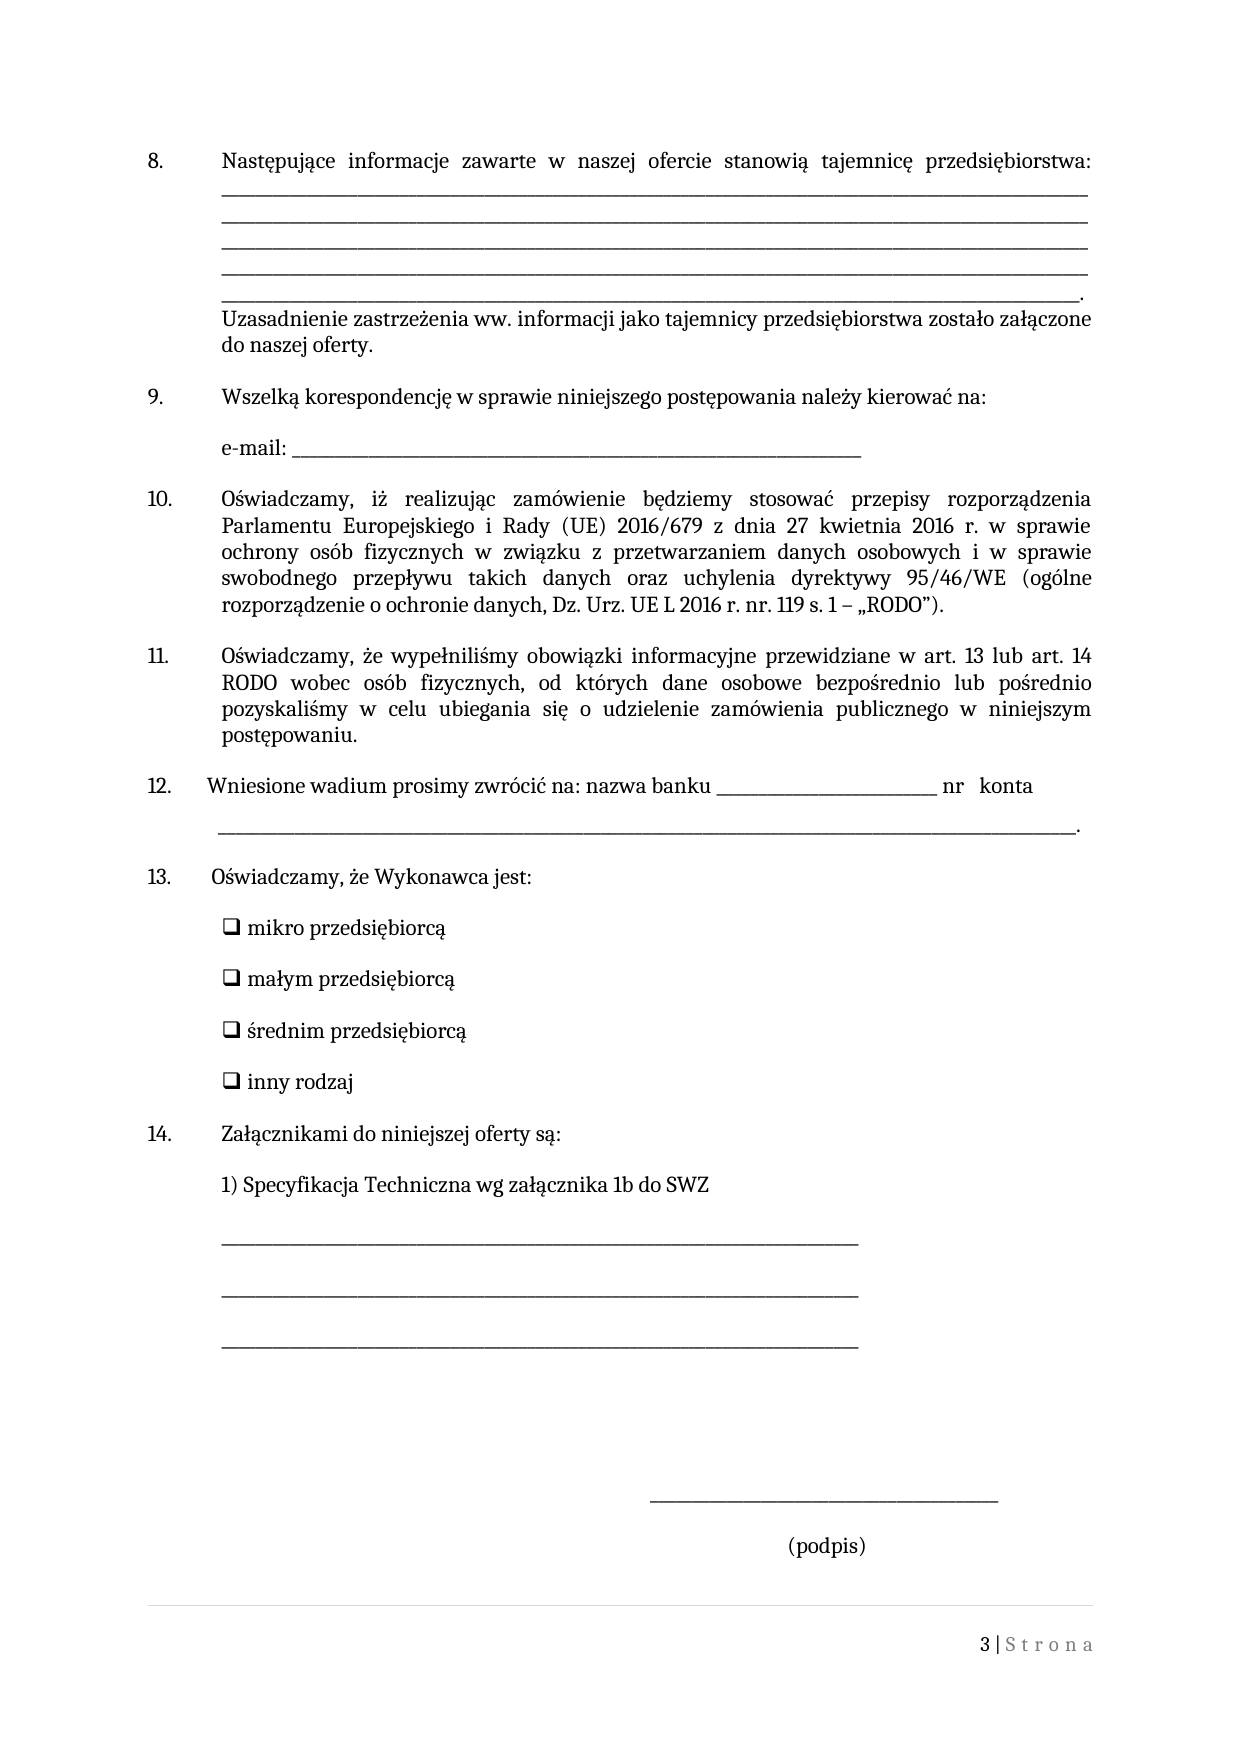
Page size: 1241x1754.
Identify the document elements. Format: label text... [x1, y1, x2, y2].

text 13. Oświadczamy, że Wykonawca jest: [148, 863, 1093, 890]
text średnim przedsiębiorcą [221, 1018, 1093, 1044]
text 9. Wszelką korespondencję w sprawie niniejszego postępowania należy kierować na: [148, 383, 1093, 410]
text _________________________________________ (podpis) [561, 1480, 1093, 1559]
text 14. Załącznikami do niniejszej oferty są: [148, 1120, 1093, 1147]
text e-mail: ___________________________________________________________________ [221, 435, 1093, 461]
text inny rodzaj [221, 1069, 1093, 1095]
text 8. Następujące informacje zawarte w naszej ofercie stanowią tajemnicę przedsiębiorstwa: _____________________________________________________________________________________________________________________________________________________________________________________________________________________________________________________________________________________________________________________________________________________________________________________________________________________________________________________________________________________________________________________________. Uzasadnienie zastrzeżenia ww. informacji jako tajemnicy przedsiębiorstwa zostało załączone do naszej oferty. [148, 148, 1093, 358]
text ___________________________________________________________________________ [221, 1274, 1093, 1301]
text małym przedsiębiorcą [221, 966, 1093, 993]
text 12. Wniesione wadium prosimy zwrócić na: nazwa banku __________________________ nr konta [148, 773, 1093, 800]
text ___________________________________________________________________________ [221, 1223, 1093, 1249]
text ___________________________________________________________________________ [221, 1326, 1093, 1352]
text 10. Oświadczamy, iż realizując zamówienie będziemy stosować przepisy rozporządzenia Parlamentu Europejskiego i Rady (UE) 2016/679 z dnia 27 kwietnia 2016 r. w sprawie ochrony osób fizycznych w związku z przetwarzaniem danych osobowych i w sprawie swobodnego przepływu takich danych oraz uchylenia dyrektywy 95/46/WE (ogólne rozporządzenie o ochronie danych, Dz. Urz. UE L 2016 r. nr. 119 s. 1 – „RODO”). [148, 486, 1093, 618]
text 11. Oświadczamy, że wypełniliśmy obowiązki informacyjne przewidziane w art. 13 lub art. 14 RODO wobec osób fizycznych, od których dane osobowe bezpośrednio lub pośrednio pozyskaliśmy w celu ubiegania się o udzielenie zamówienia publicznego w niniejszym postępowaniu. [148, 643, 1093, 748]
text 1) Specyfikacja Techniczna wg załącznika 1b do SWZ [221, 1172, 1093, 1198]
text _____________________________________________________________________________________________________. [148, 812, 1093, 838]
text mikro przedsiębiorcą [221, 915, 1093, 941]
